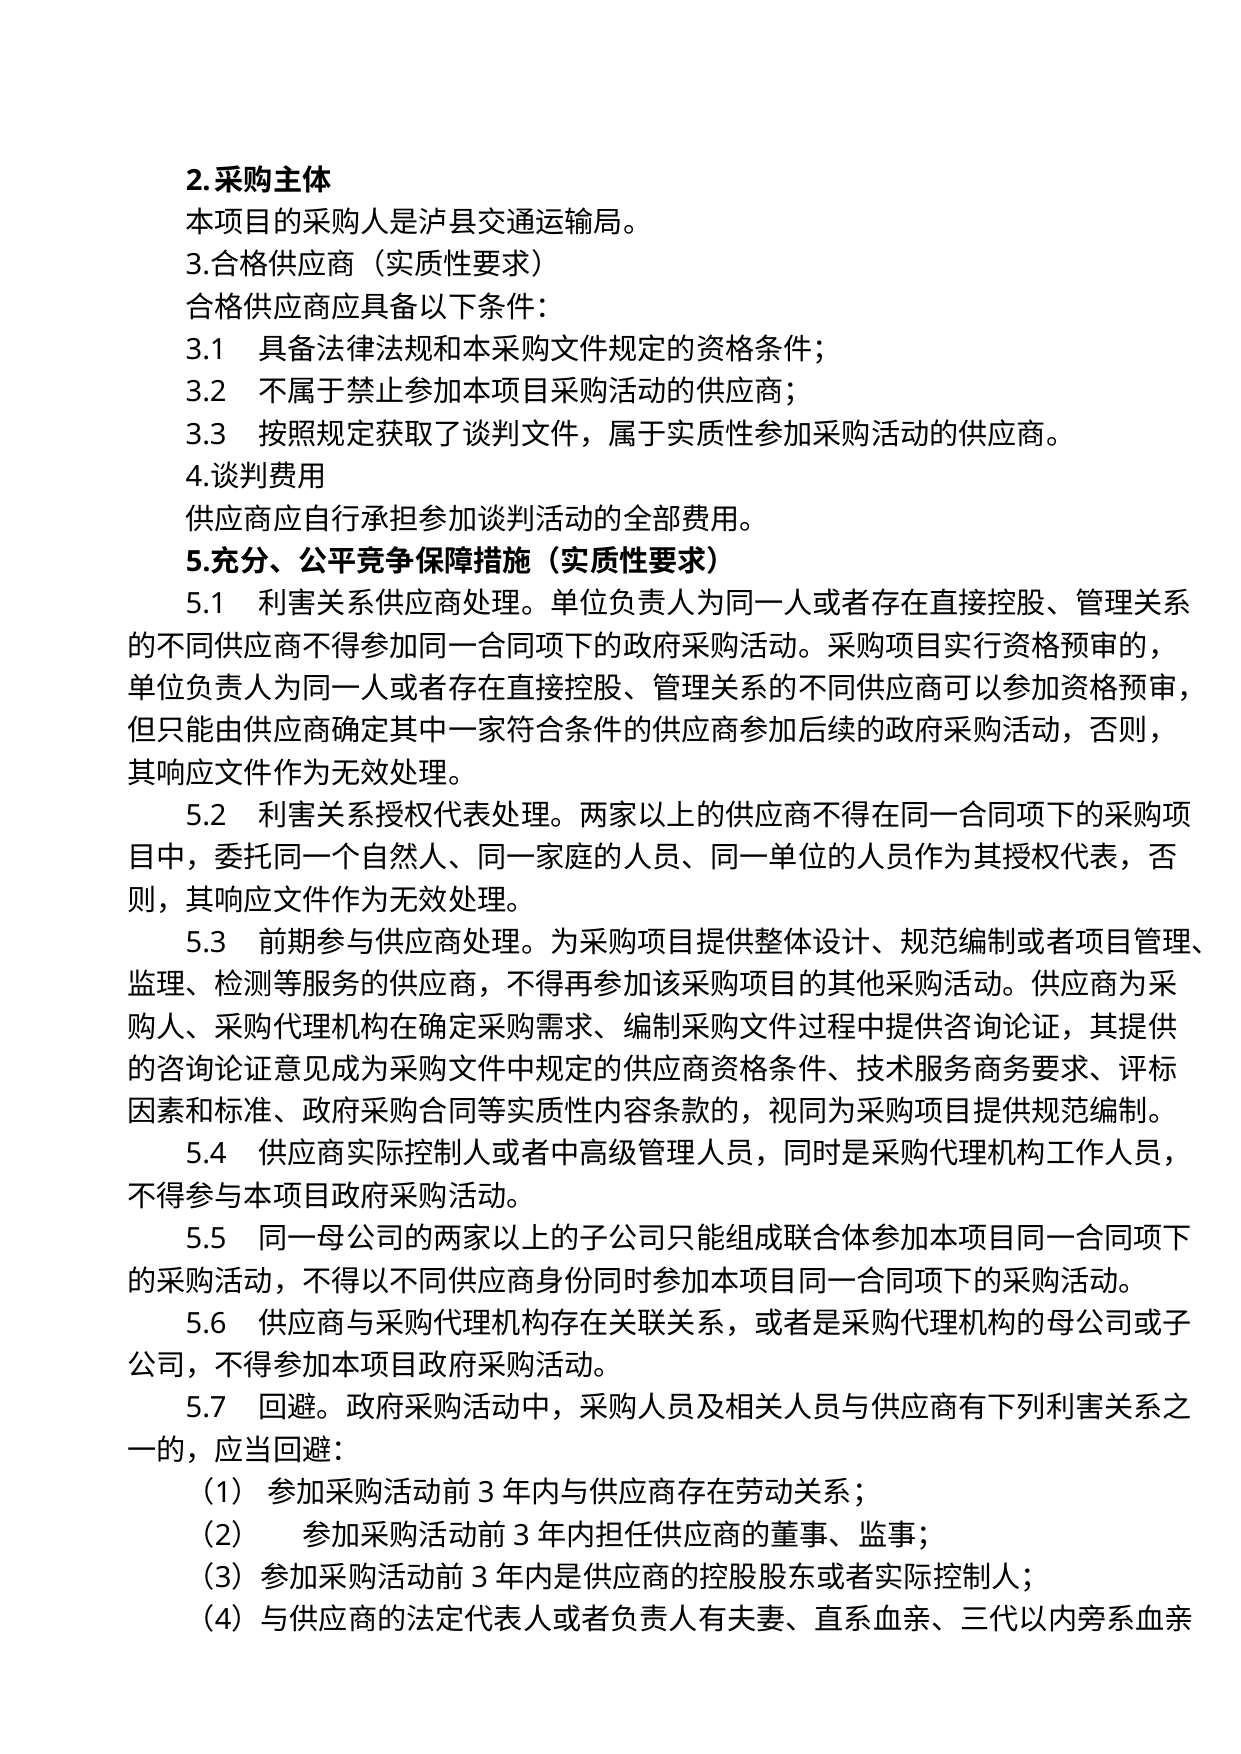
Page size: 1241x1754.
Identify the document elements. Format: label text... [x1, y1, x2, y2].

text 5.5 同一母公司的两家以上的子公司只能组成联合体参加本项目同一合同项下的采购活动，不得以不同供应商身份同时参加本项目同一合同项下的采购活动。 [127, 1215, 1198, 1299]
text 5.充分、公平竞争保障措施（实质性要求） [127, 537, 1198, 580]
text 4.谈判费用 [127, 453, 1198, 495]
text 供应商应自行承担参加谈判活动的全部费用。 [127, 495, 1198, 537]
text （3）参加采购活动前 3 年内是供应商的控股股东或者实际控制人； [127, 1553, 1198, 1596]
text 5.2 利害关系授权代表处理。两家以上的供应商不得在同一合同项下的采购项目中，委托同一个自然人、同一家庭的人员、同一单位的人员作为其授权代表，否则，其响应文件作为无效处理。 [127, 791, 1198, 918]
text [127, 1596, 1198, 1638]
text 3.3 按照规定获取了谈判文件，属于实质性参加采购活动的供应商。 [127, 410, 1198, 453]
text 5.4 供应商实际控制人或者中高级管理人员，同时是采购代理机构工作人员，不得参与本项目政府采购活动。 [127, 1130, 1198, 1215]
text 2. 采购主体 [127, 156, 1198, 199]
text 5.1 利害关系供应商处理。单位负责人为同一人或者存在直接控股、管理关系的不同供应商不得参加同一合同项下的政府采购活动。采购项目实行资格预审的，单位负责人为同一人或者存在直接控股、管理关系的不同供应商可以参加资格预审，但只能由供应商确定其中一家符合条件的供应商参加后续的政府采购活动，否则，其响应文件作为无效处理。 [127, 580, 1198, 791]
text 3.2 不属于禁止参加本项目采购活动的供应商； [127, 368, 1198, 410]
text 3.合格供应商（实质性要求） [127, 241, 1198, 283]
text 5.6 供应商与采购代理机构存在关联关系，或者是采购代理机构的母公司或子公司，不得参加本项目政府采购活动。 [127, 1299, 1198, 1384]
text 合格供应商应具备以下条件： [127, 283, 1198, 326]
text 5.3 前期参与供应商处理。为采购项目提供整体设计、规范编制或者项目管理、监理、检测等服务的供应商，不得再参加该采购项目的其他采购活动。供应商为采购人、采购代理机构在确定采购需求、编制采购文件过程中提供咨询论证，其提供的咨询论证意见成为采购文件中规定的供应商资格条件、技术服务商务要求、评标因素和标准、政府采购合同等实质性内容条款的，视同为采购项目提供规范编制。 [127, 918, 1198, 1130]
text 本项目的采购人是泸县交通运输局。 [127, 199, 1198, 241]
text 3.1 具备法律法规和本采购文件规定的资格条件； [127, 326, 1198, 368]
text 5.7 回避。政府采购活动中，采购人员及相关人员与供应商有下列利害关系之一的，应当回避： [127, 1384, 1198, 1469]
text （2） 参加采购活动前 3 年内担任供应商的董事、监事； [127, 1511, 1198, 1553]
text （1） 参加采购活动前 3 年内与供应商存在劳动关系； [127, 1469, 1198, 1511]
